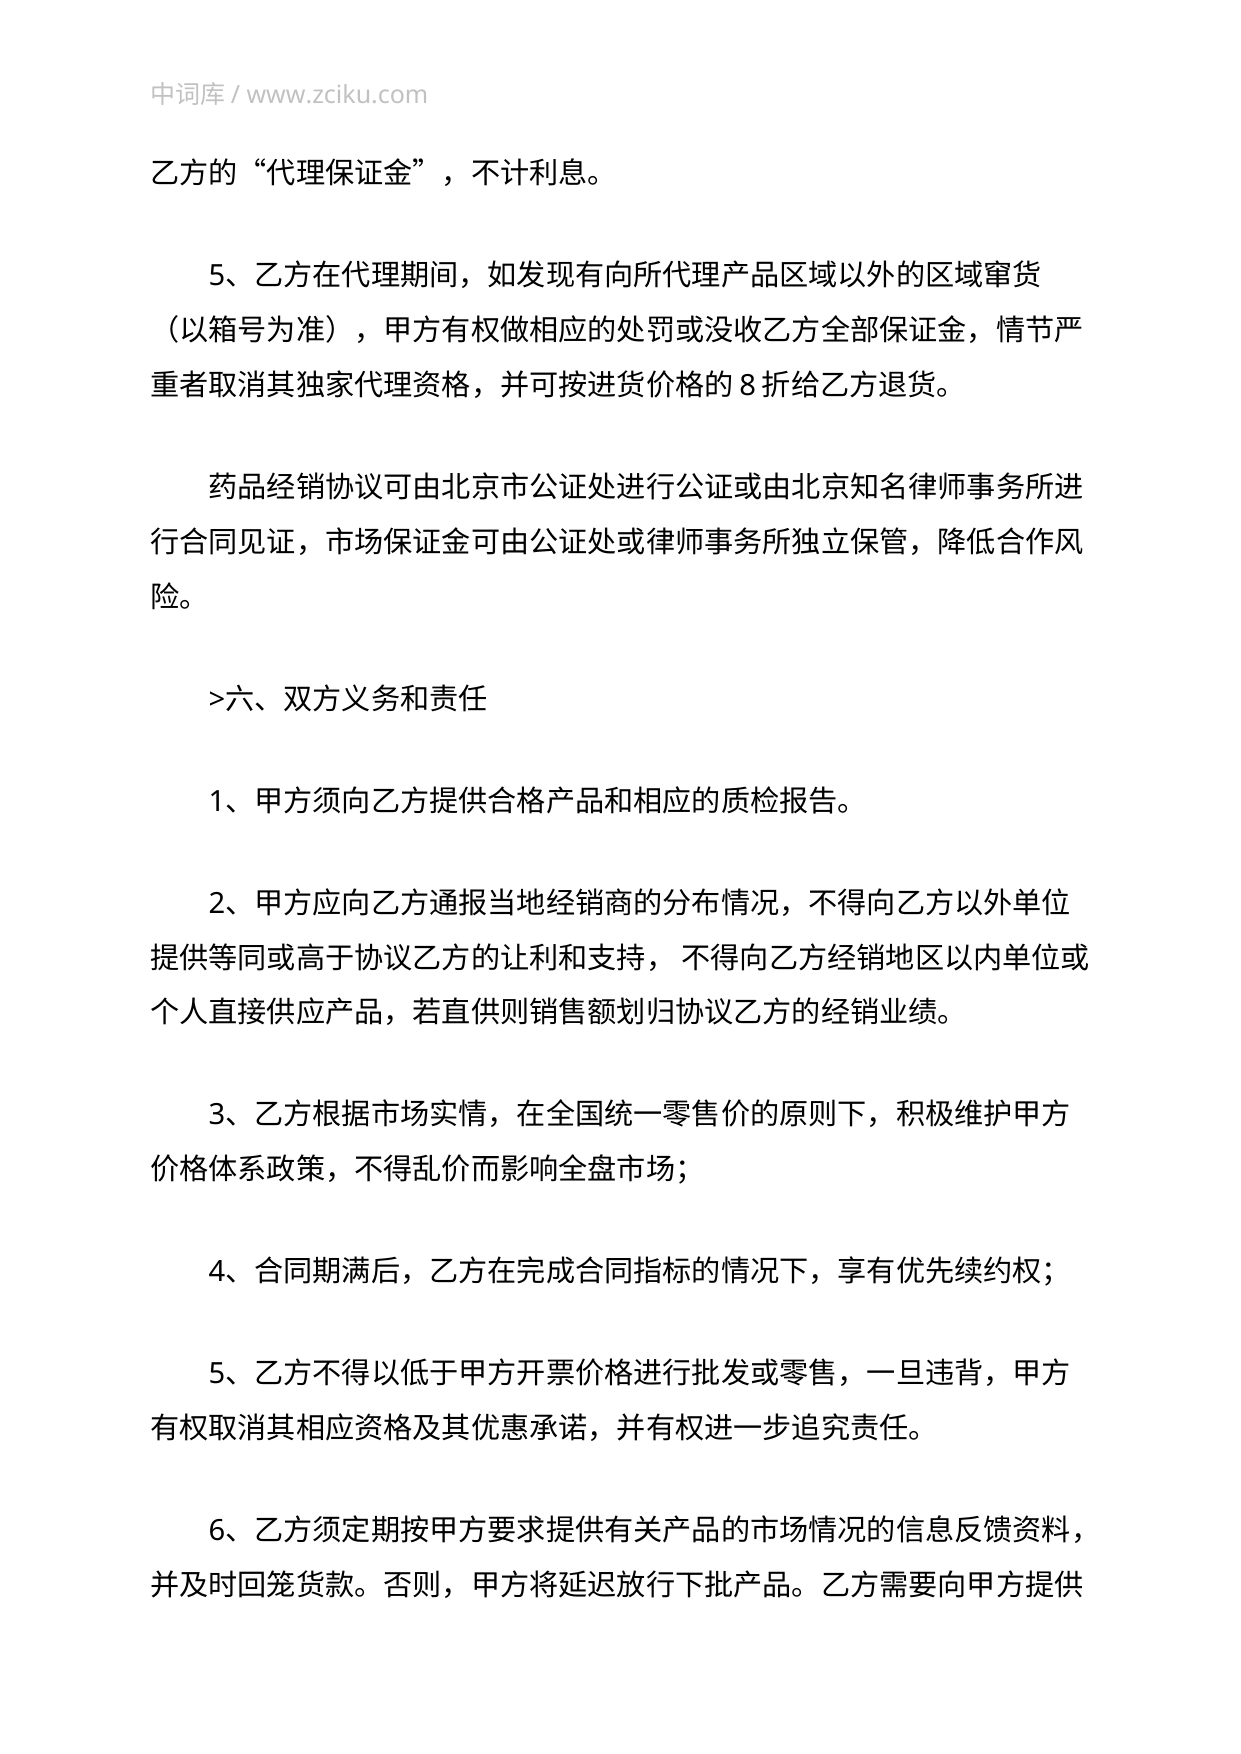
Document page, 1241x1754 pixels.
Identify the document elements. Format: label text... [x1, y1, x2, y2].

text 5、乙方不得以低于甲方开票价格进行批发或零售，一旦违背，甲方有权取消其相应资格及其优惠承诺，并有权进一步追究责任。 [150, 1349, 1090, 1447]
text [150, 150, 1090, 192]
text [150, 1506, 1090, 1604]
text 3、乙方根据市场实情，在全国统一零售价的原则下，积极维护甲方价格体系政策，不得乱价而影响全盘市场； [150, 1091, 1090, 1188]
text 药品经销协议可由北京市公证处进行公证或由北京知名律师事务所进行合同见证，市场保证金可由公证处或律师事务所独立保管，降低合作风险。 [150, 464, 1090, 616]
text >六、双方义务和责任 [150, 675, 1090, 718]
text 5、乙方在代理期间，如发现有向所代理产品区域以外的区域窜货（以箱号为准），甲方有权做相应的处罚或没收乙方全部保证金，情节严重者取消其独家代理资格，并可按进货价格的8折给乙方退货。 [150, 252, 1090, 404]
text 4、合同期满后，乙方在完成合同指标的情况下，享有优先续约权； [150, 1248, 1090, 1290]
text 1、甲方须向乙方提供合格产品和相应的质检报告。 [150, 777, 1090, 819]
text 2、甲方应向乙方通报当地经销商的分布情况，不得向乙方以外单位提供等同或高于协议乙方的让利和支持， 不得向乙方经销地区以内单位或个人直接供应产品，若直供则销售额划归协议乙方的经销业绩。 [150, 879, 1090, 1031]
